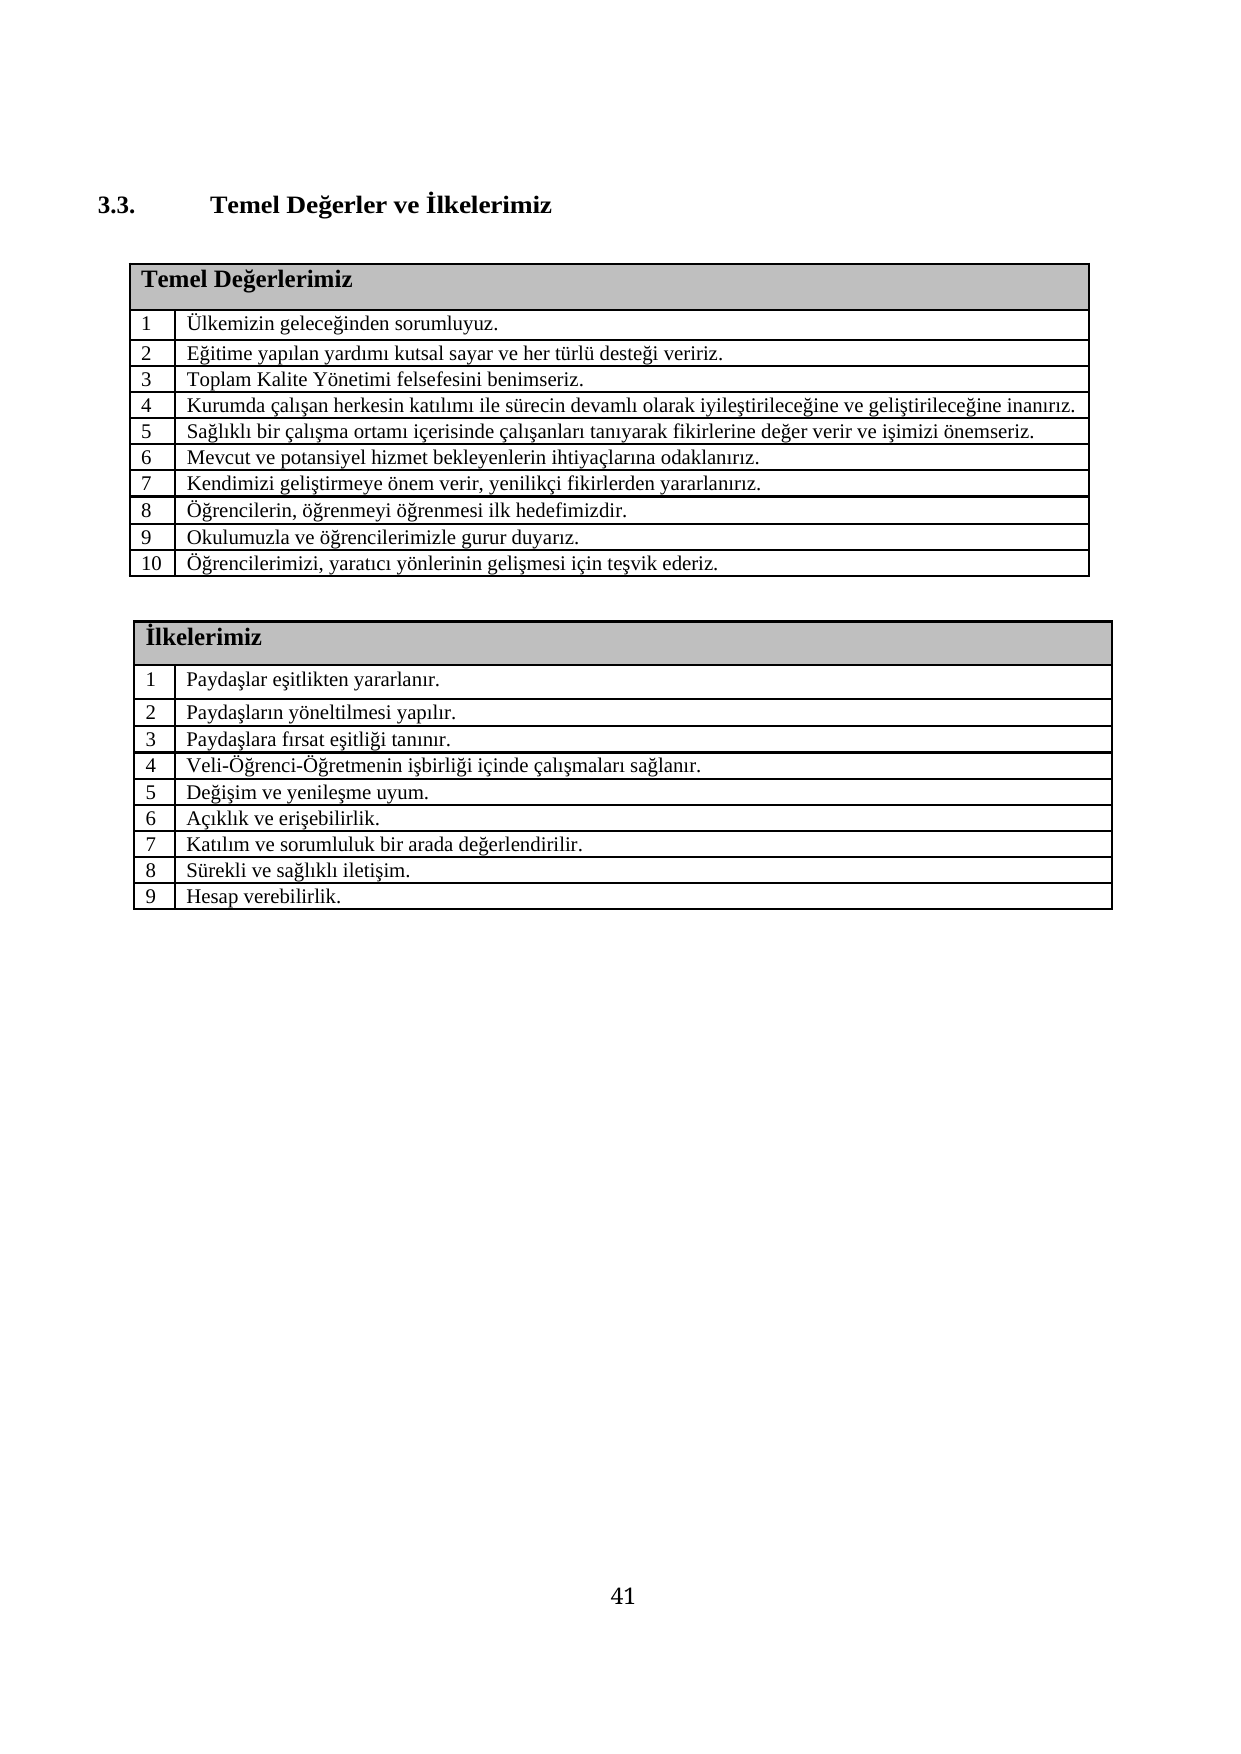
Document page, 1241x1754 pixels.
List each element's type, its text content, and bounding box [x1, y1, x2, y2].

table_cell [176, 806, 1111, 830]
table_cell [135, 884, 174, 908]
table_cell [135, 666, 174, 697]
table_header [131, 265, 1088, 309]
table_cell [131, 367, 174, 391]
subtitle Temel Değerler ve İlkelerimiz [98, 191, 1198, 219]
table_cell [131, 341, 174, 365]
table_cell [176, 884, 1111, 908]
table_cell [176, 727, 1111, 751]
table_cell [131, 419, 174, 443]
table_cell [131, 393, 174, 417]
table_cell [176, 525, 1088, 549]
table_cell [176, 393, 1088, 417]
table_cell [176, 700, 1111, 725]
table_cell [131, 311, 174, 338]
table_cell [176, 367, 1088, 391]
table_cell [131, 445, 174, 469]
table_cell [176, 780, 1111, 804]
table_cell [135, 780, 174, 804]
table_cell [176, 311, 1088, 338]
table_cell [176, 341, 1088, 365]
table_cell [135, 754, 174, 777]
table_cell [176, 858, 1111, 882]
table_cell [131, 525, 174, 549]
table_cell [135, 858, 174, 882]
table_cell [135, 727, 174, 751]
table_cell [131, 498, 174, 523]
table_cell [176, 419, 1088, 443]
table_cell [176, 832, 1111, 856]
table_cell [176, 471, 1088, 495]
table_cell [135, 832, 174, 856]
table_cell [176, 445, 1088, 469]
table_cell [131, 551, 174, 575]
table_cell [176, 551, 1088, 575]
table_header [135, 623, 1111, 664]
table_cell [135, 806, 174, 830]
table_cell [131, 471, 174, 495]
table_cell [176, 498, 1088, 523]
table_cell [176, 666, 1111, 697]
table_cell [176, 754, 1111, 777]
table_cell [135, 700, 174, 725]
